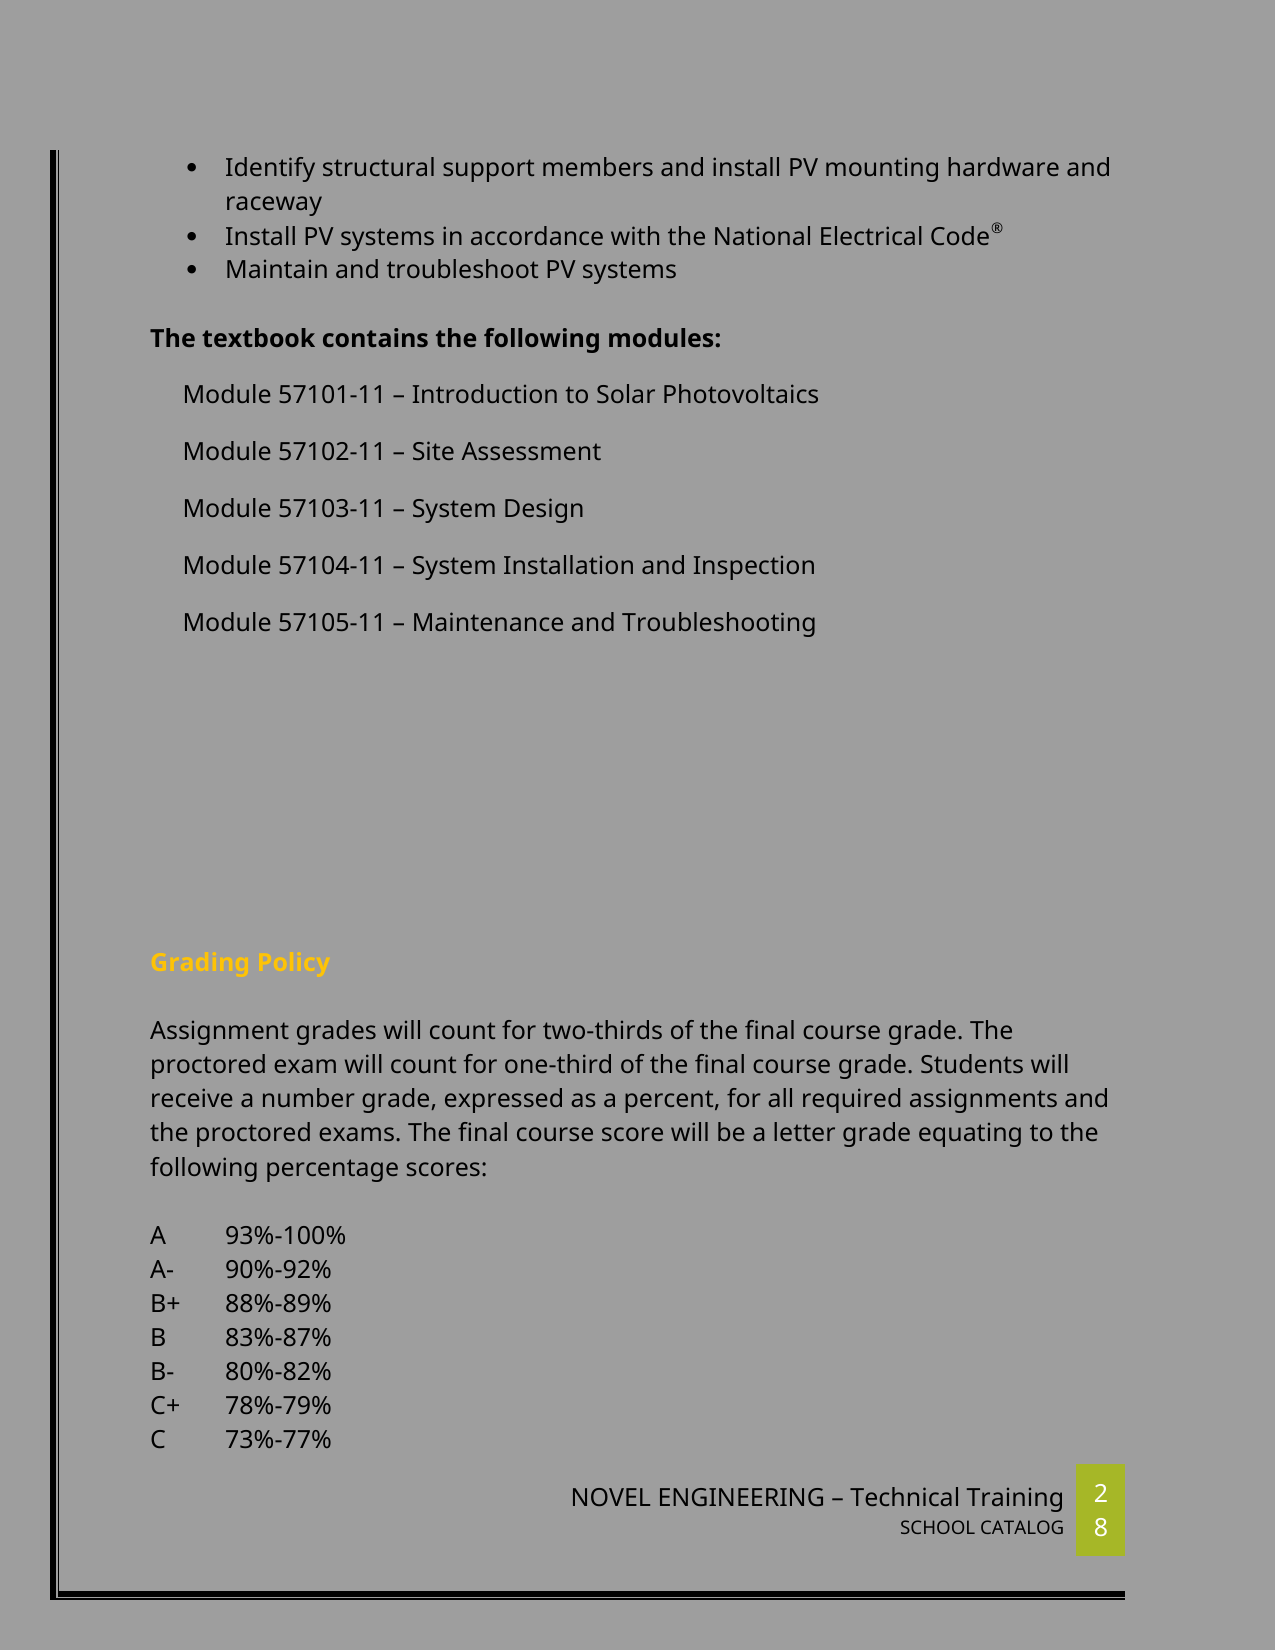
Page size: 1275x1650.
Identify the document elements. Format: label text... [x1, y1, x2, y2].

text B+ 88%-89% [150, 1285, 1125, 1319]
text B- 80%-82% [150, 1353, 1125, 1388]
list Install PV systems in accordance with the National Electrical Code® [187, 218, 1125, 252]
text Module 57103-11 – System Design [150, 491, 1125, 525]
text C+ 78%-79% [150, 1388, 1125, 1422]
text A 93%-100% [150, 1217, 1125, 1251]
text Module 57102-11 – Site Assessment [150, 434, 1125, 468]
text Module 57101-11 – Introduction to Solar Photovoltaics [150, 377, 1125, 411]
list Identify structural support members and install PV mounting hardware and raceway [187, 150, 1125, 218]
text A- 90%-92% [150, 1251, 1125, 1285]
text The textbook contains the following modules: [150, 320, 1125, 354]
text Assignment grades will count for two-thirds of the final course grade. The proctored exam will count for one-third of the final course grade. Students will receive a number grade, expressed as a percent, for all required assignments and the proctored exams. The final course score will be a letter grade equating to the following percentage scores: [150, 1013, 1125, 1183]
list Maintain and troubleshoot PV systems [187, 252, 1125, 286]
text B 83%-87% [150, 1319, 1125, 1353]
text C 73%-77% [150, 1422, 1125, 1456]
text Module 57104-11 – System Installation and Inspection [150, 547, 1125, 581]
text Module 57105-11 – Maintenance and Troubleshooting [150, 604, 1125, 638]
text Grading Policy [150, 945, 1125, 979]
